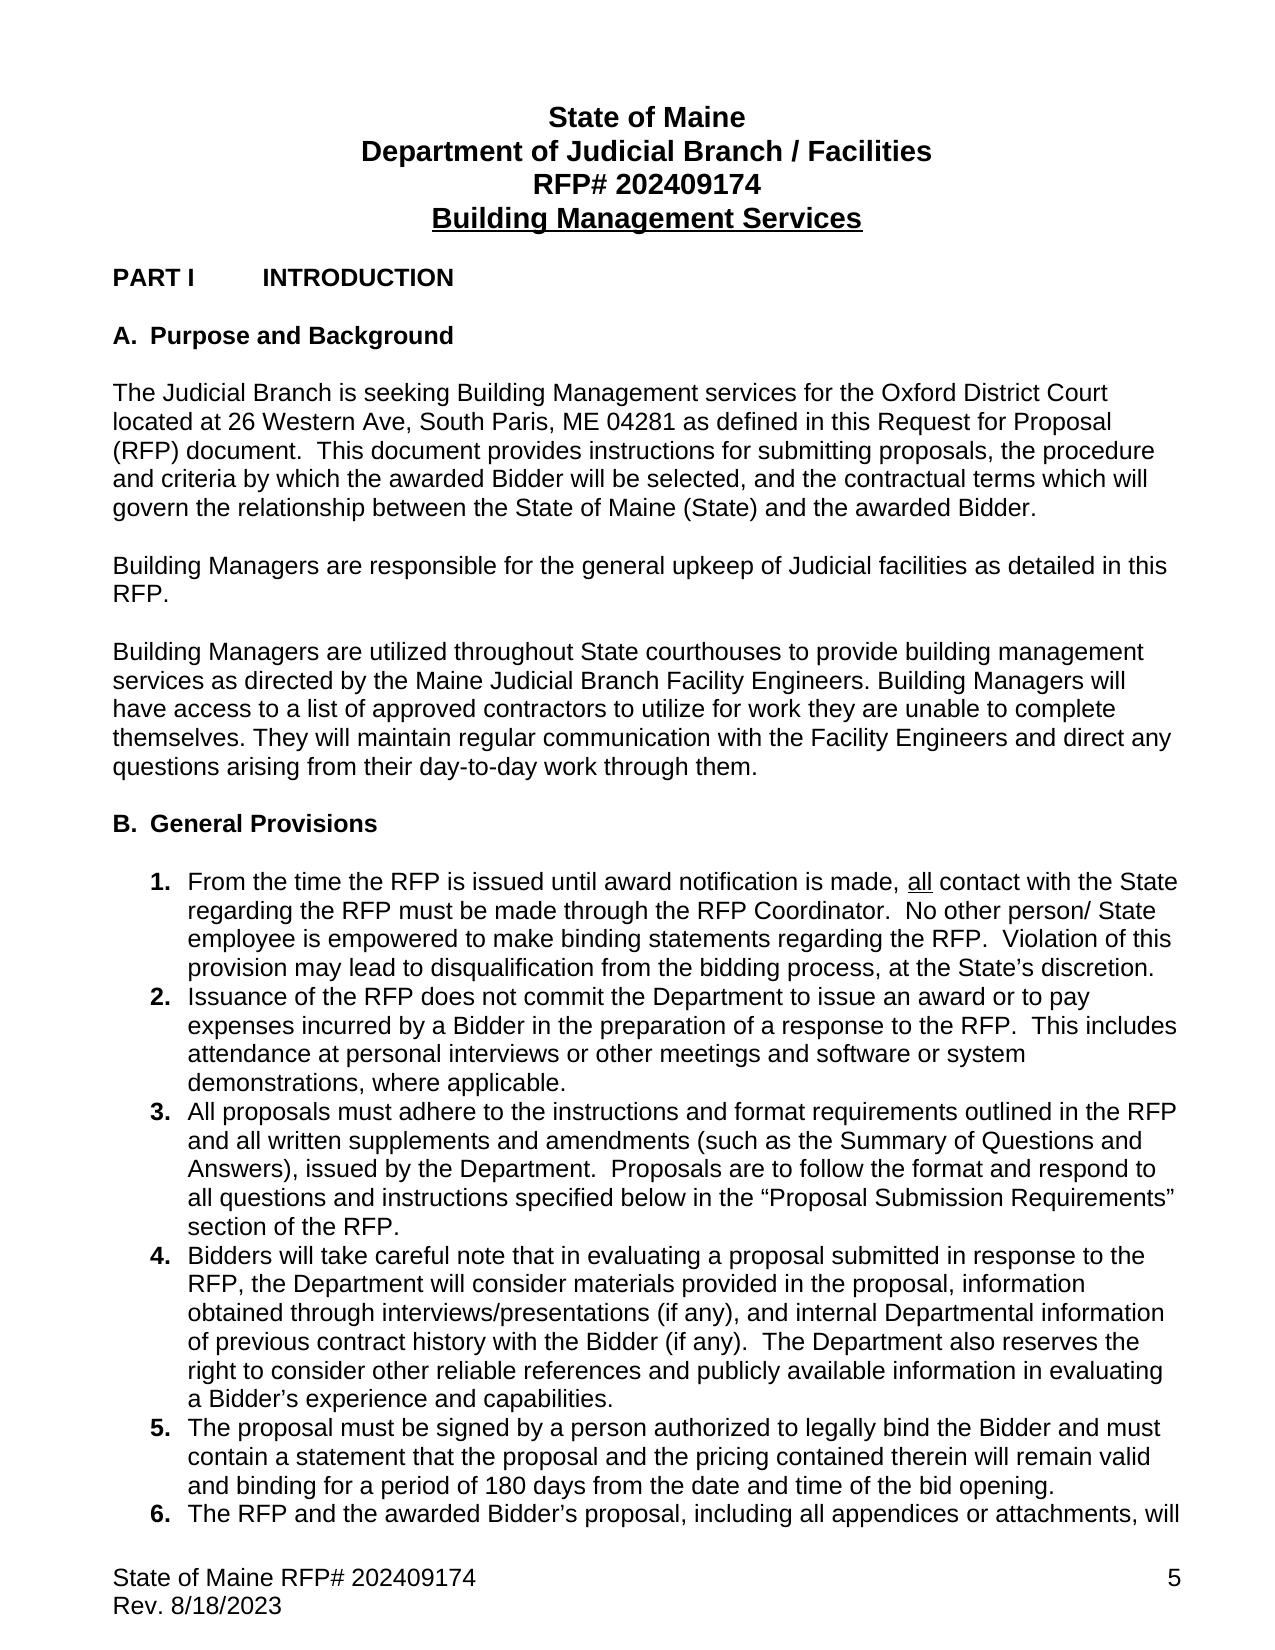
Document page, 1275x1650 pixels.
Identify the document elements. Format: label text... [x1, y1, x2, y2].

text RFP# 202409174 [112, 167, 1181, 201]
text Building Managers are utilized throughout State courthouses to provide building management services as directed by the Maine Judicial Branch Facility Engineers. Building Managers will have access to a list of approved contractors to utilize for work they are unable to complete themselves. They will maintain regular communication with the Facility Engineers and direct any questions arising from their day-to-day work through them. [112, 637, 1181, 781]
list Purpose and Background [112, 321, 1181, 349]
text The Judicial Branch is seeking Building Management services for the Oxford District Court located at 26 Western Ave, South Paris, ME 04281 as defined in this Request for Proposal (RFP) document. This document provides instructions for submitting proposals, the procedure and criteria by which the awarded Bidder will be selected, and the contractual terms which will govern the relationship between the State of Maine (State) and the awarded Bidder. [112, 378, 1181, 522]
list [150, 1499, 1181, 1528]
list General Provisions [112, 809, 1181, 838]
list Issuance of the RFP does not commit the Department to issue an award or to pay expenses incurred by a Bidder in the preparation of a response to the RFP. This includes attendance at personal interviews or other meetings and software or system demonstrations, where applicable. [150, 982, 1181, 1097]
list The proposal must be signed by a person authorized to legally bind the Bidder and must contain a statement that the proposal and the pricing contained therein will remain valid and binding for a period of 180 days from the date and time of the bid opening. [150, 1413, 1181, 1499]
list From the time the RFP is issued until award notification is made, all contact with the State regarding the RFP must be made through the RFP Coordinator. No other person/ State employee is empowered to make binding statements regarding the RFP. Violation of this provision may lead to disqualification from the bidding process, at the State’s discretion. [150, 867, 1181, 982]
list All proposals must adhere to the instructions and format requirements outlined in the RFP and all written supplements and amendments (such as the Summary of Questions and Answers), issued by the Department. Proposals are to follow the format and respond to all questions and instructions specified below in the “Proposal Submission Requirements” section of the RFP. [150, 1097, 1181, 1241]
text Building Managers are responsible for the general upkeep of Judicial facilities as detailed in this RFP. [112, 551, 1181, 608]
list Bidders will take careful note that in evaluating a proposal submitted in response to the RFP, the Department will consider materials provided in the proposal, information obtained through interviews/presentations (if any), and internal Departmental information of previous contract history with the Bidder (if any). The Department also reserves the right to consider other reliable references and publicly available information in evaluating a Bidder’s experience and capabilities. [150, 1241, 1181, 1413]
text Department of Judicial Branch / Facilities [112, 134, 1181, 167]
text State of Maine [112, 100, 1181, 134]
text Building Management Services [112, 201, 1181, 234]
text PART I INTRODUCTION [112, 263, 1181, 292]
